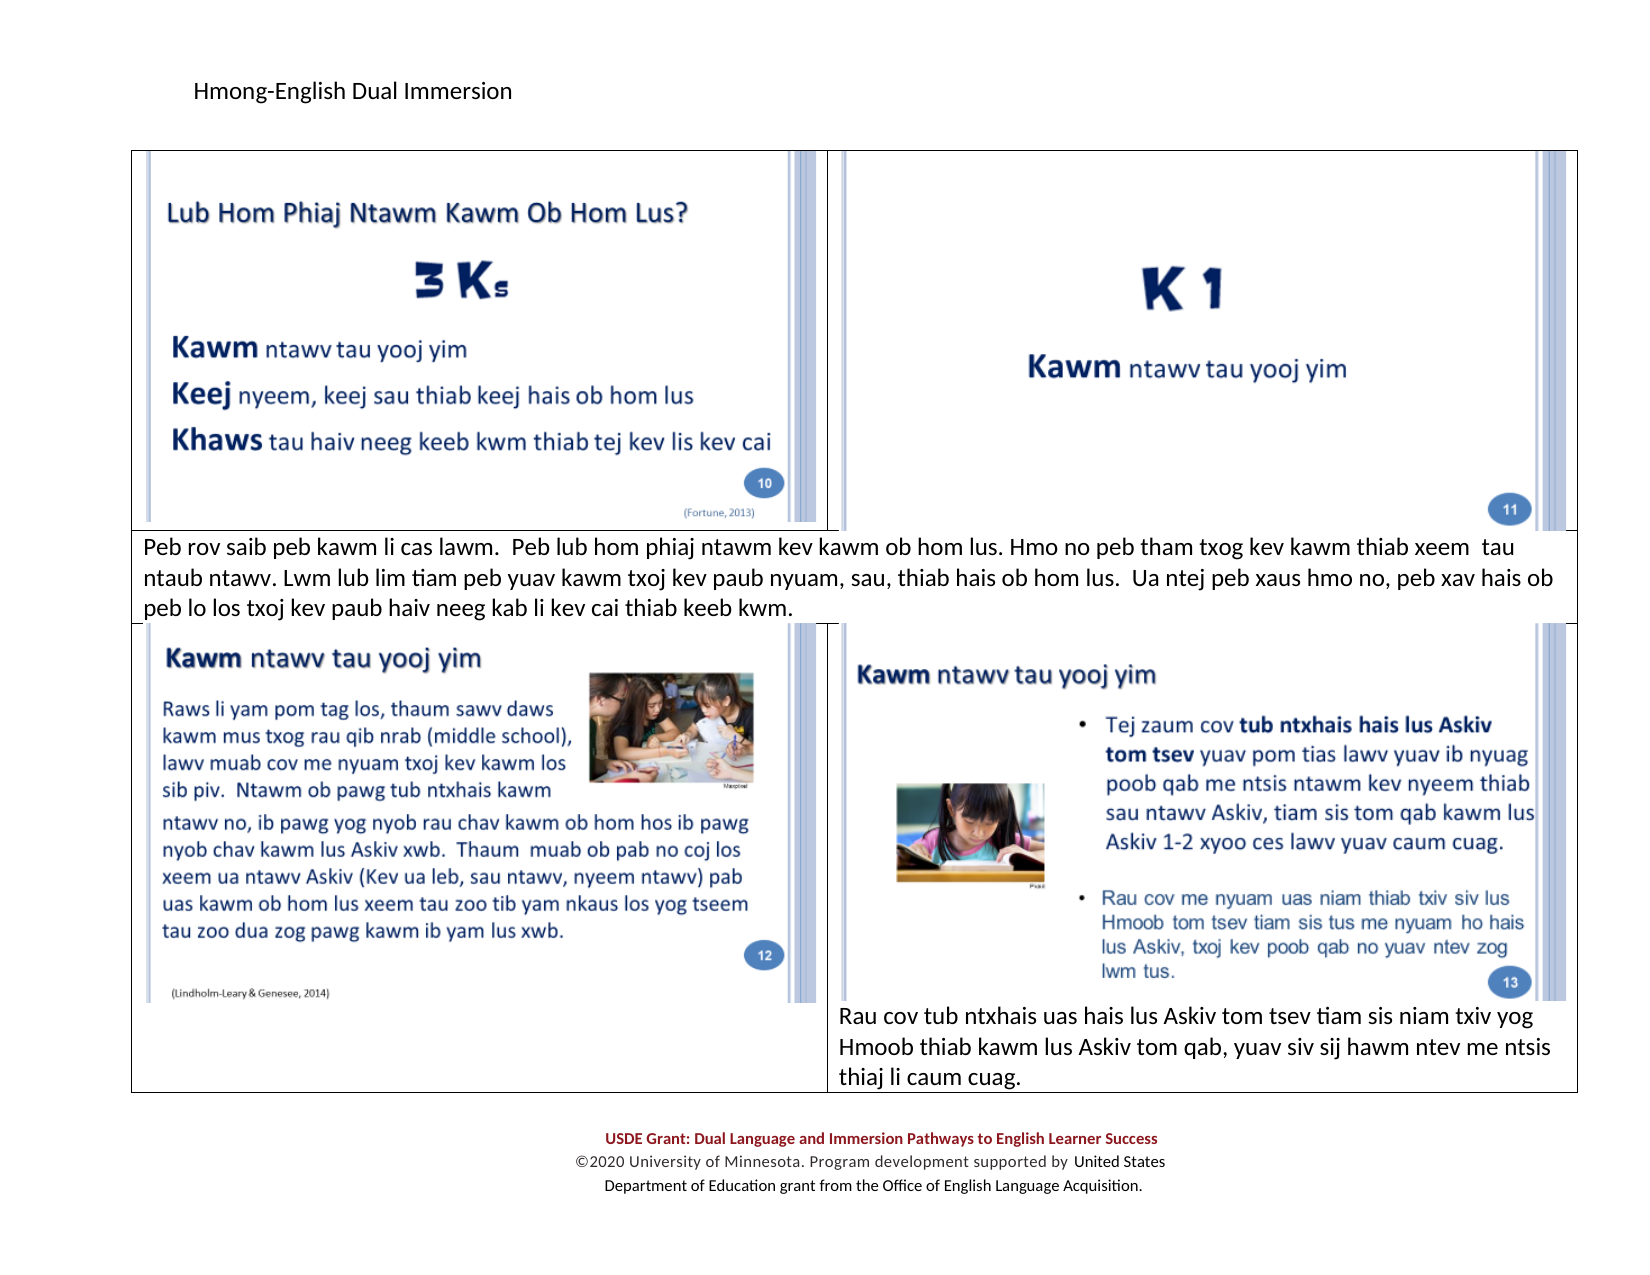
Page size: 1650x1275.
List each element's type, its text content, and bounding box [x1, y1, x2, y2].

picture [838, 151, 1567, 531]
picture [143, 623, 817, 1003]
table_cell [828, 151, 838, 530]
table_cell Rau cov tub ntxhais uas hais lus Askiv tom tsev tiam sis niam txiv yog Hmoob thiab kawm lus Askiv tom qab, yuav siv sij hawm ntev me ntsis thiaj li caum cuag. [828, 624, 1577, 1092]
picture [838, 623, 1567, 1001]
table_cell [132, 624, 827, 1092]
picture [143, 151, 817, 522]
table_cell Peb rov saib peb kawm li cas lawm. Peb lub hom phiaj ntawm kev kawm ob hom lus. Hmo no peb tham txog kev kawm thiab xeem tau ntaub ntawv. Lwm lub lim tiam peb yuav kawm txoj kev paub nyuam, sau, thiab hais ob hom lus. Ua ntej peb xaus hmo no, peb xav hais ob peb lo los txoj kev paub haiv neeg kab li kev cai thiab keeb kwm. [132, 531, 1577, 623]
table_cell [1567, 151, 1577, 530]
table_cell [132, 151, 827, 530]
